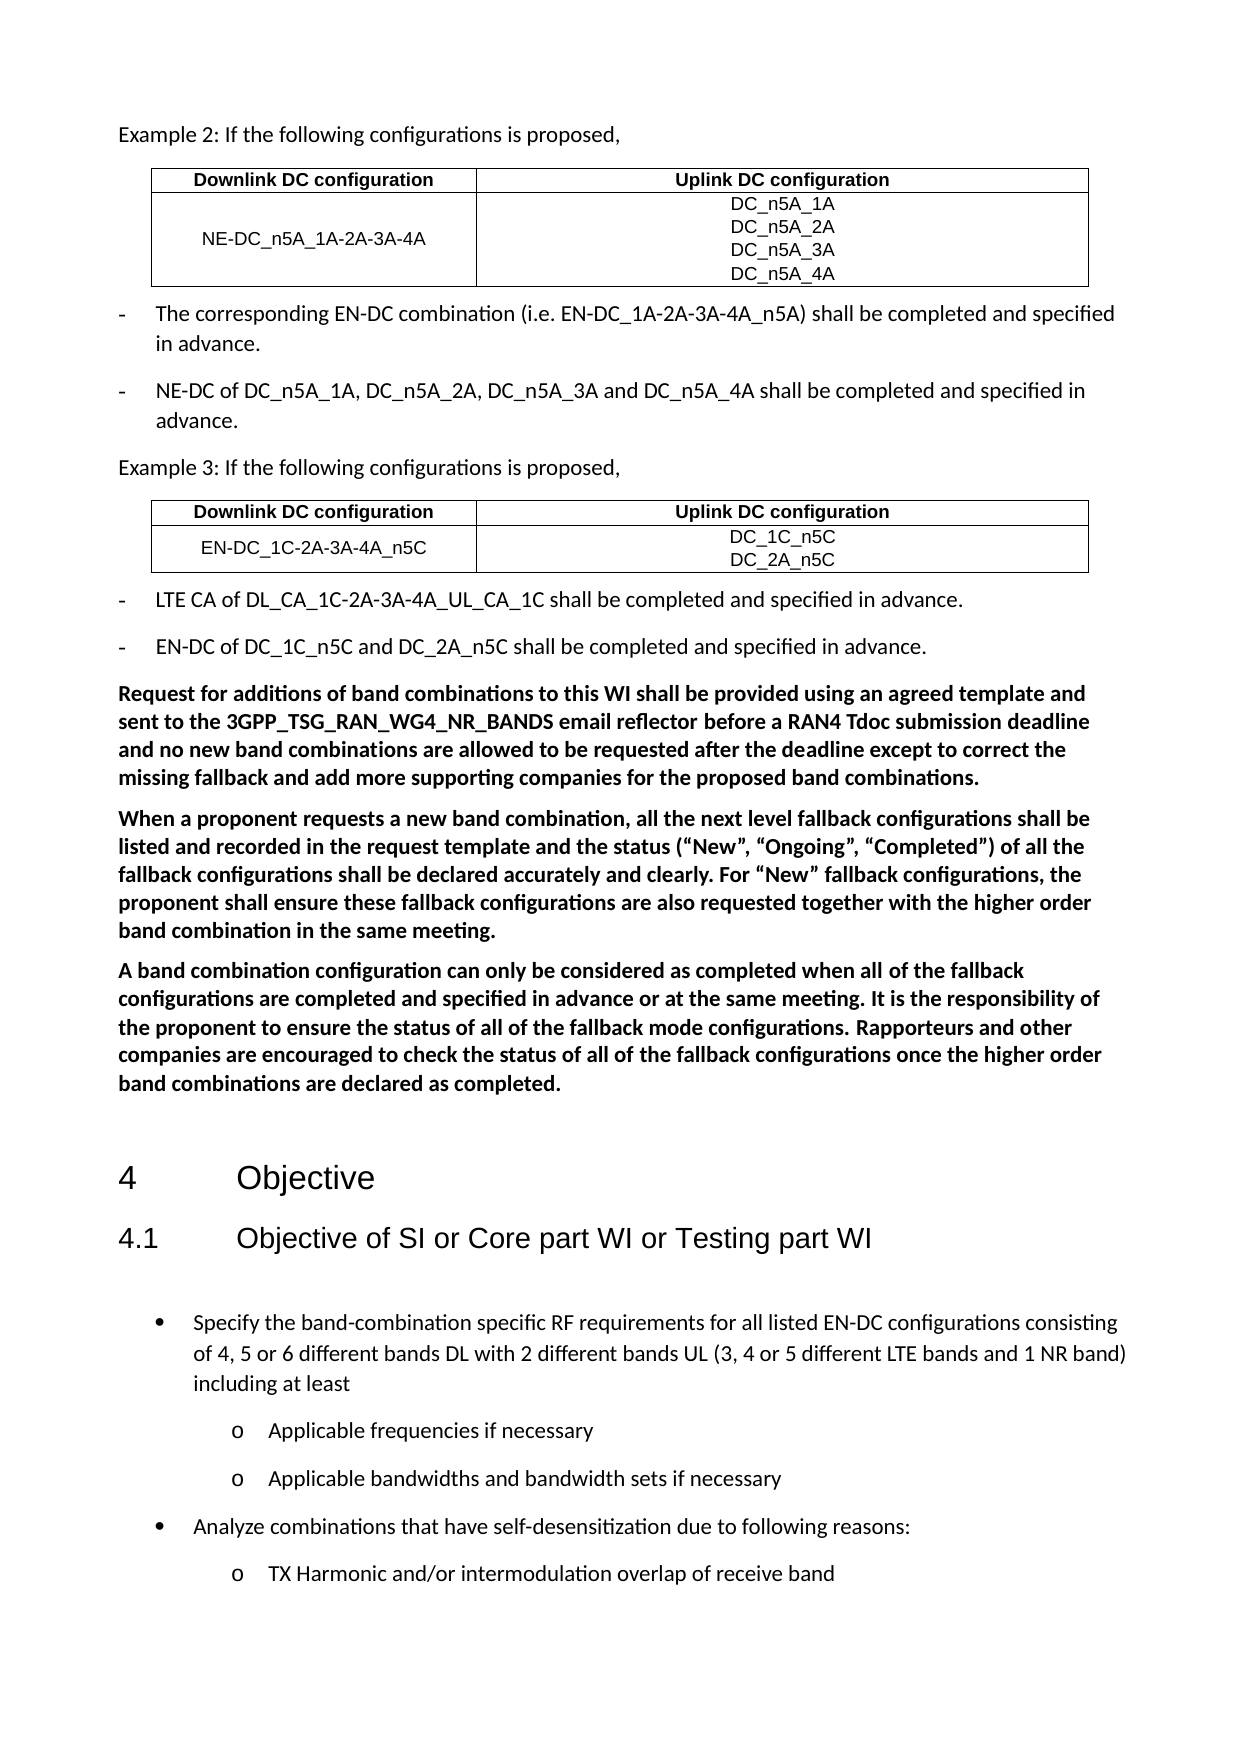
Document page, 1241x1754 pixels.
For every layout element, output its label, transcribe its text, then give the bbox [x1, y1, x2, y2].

text Request for additions of band combinations to this WI shall be provided using an agreed template and sent to the 3GPP_TSG_RAN_WG4_NR_BANDS email reflector before a RAN4 Tdoc submission deadline and no new band combinations are allowed to be requested after the deadline except to correct the missing fallback and add more supporting companies for the proposed band combinations. [118, 679, 1122, 791]
table_header Uplink DC configuration [477, 169, 1088, 192]
list The corresponding EN-DC combination (i.e. EN-DC_1A-2A-3A-4A_n5A) shall be completed and specified in advance. [118, 299, 1122, 357]
subtitle 4 Objective [118, 1158, 1122, 1197]
table_cell EN-DC_1C-2A-3A-4A_n5C [152, 526, 476, 572]
list EN-DC of DC_1C_n5C and DC_2A_n5C shall be completed and specified in advance. [118, 632, 1122, 661]
text Example 3: If the following configurations is proposed, [118, 453, 1122, 481]
table_header Downlink DC configuration [152, 501, 476, 524]
list Applicable frequencies if necessary [231, 1416, 1132, 1445]
list TX Harmonic and/or intermodulation overlap of receive band [231, 1559, 1132, 1588]
text Example 2: If the following configurations is proposed, [118, 121, 1122, 149]
table_header Downlink DC configuration [152, 169, 476, 192]
list NE-DC of DC_n5A_1A, DC_n5A_2A, DC_n5A_3A and DC_n5A_4A shall be completed and specified in advance. [118, 376, 1122, 434]
table_cell DC_n5A_1A DC_n5A_2A DC_n5A_3A DC_n5A_4A [477, 193, 1088, 286]
text When a proponent requests a new band combination, all the next level fallback configurations shall be listed and recorded in the request template and the status (“New”, “Ongoing”, “Completed”) of all the fallback configurations shall be declared accurately and clearly. For “New” fallback configurations, the proponent shall ensure these fallback configurations are also requested together with the higher order band combination in the same meeting. [118, 804, 1122, 944]
list Analyze combinations that have self-desensitization due to following reasons: [156, 1512, 1132, 1540]
table_cell NE-DC_n5A_1A-2A-3A-4A [152, 193, 476, 286]
text A band combination configuration can only be considered as completed when all of the fallback configurations are completed and specified in advance or at the same meeting. It is the responsibility of the proponent to ensure the status of all of the fallback mode configurations. Rapporteurs and other companies are encouraged to check the status of all of the fallback configurations once the higher order band combinations are declared as completed. [118, 957, 1122, 1097]
table_cell DC_1C_n5C DC_2A_n5C [477, 526, 1088, 572]
list Specify the band-combination specific RF requirements for all listed EN-DC configurations consisting of 4, 5 or 6 different bands DL with 2 different bands UL (3, 4 or 5 different LTE bands and 1 NR band) including at least [156, 1308, 1132, 1397]
table_header Uplink DC configuration [477, 501, 1088, 524]
subtitle 4.1 Objective of SI or Core part WI or Testing part WI [118, 1221, 1122, 1254]
list LTE CA of DL_CA_1C-2A-3A-4A_UL_CA_1C shall be completed and specified in advance. [118, 586, 1122, 614]
list Applicable bandwidths and bandwidth sets if necessary [231, 1464, 1132, 1493]
